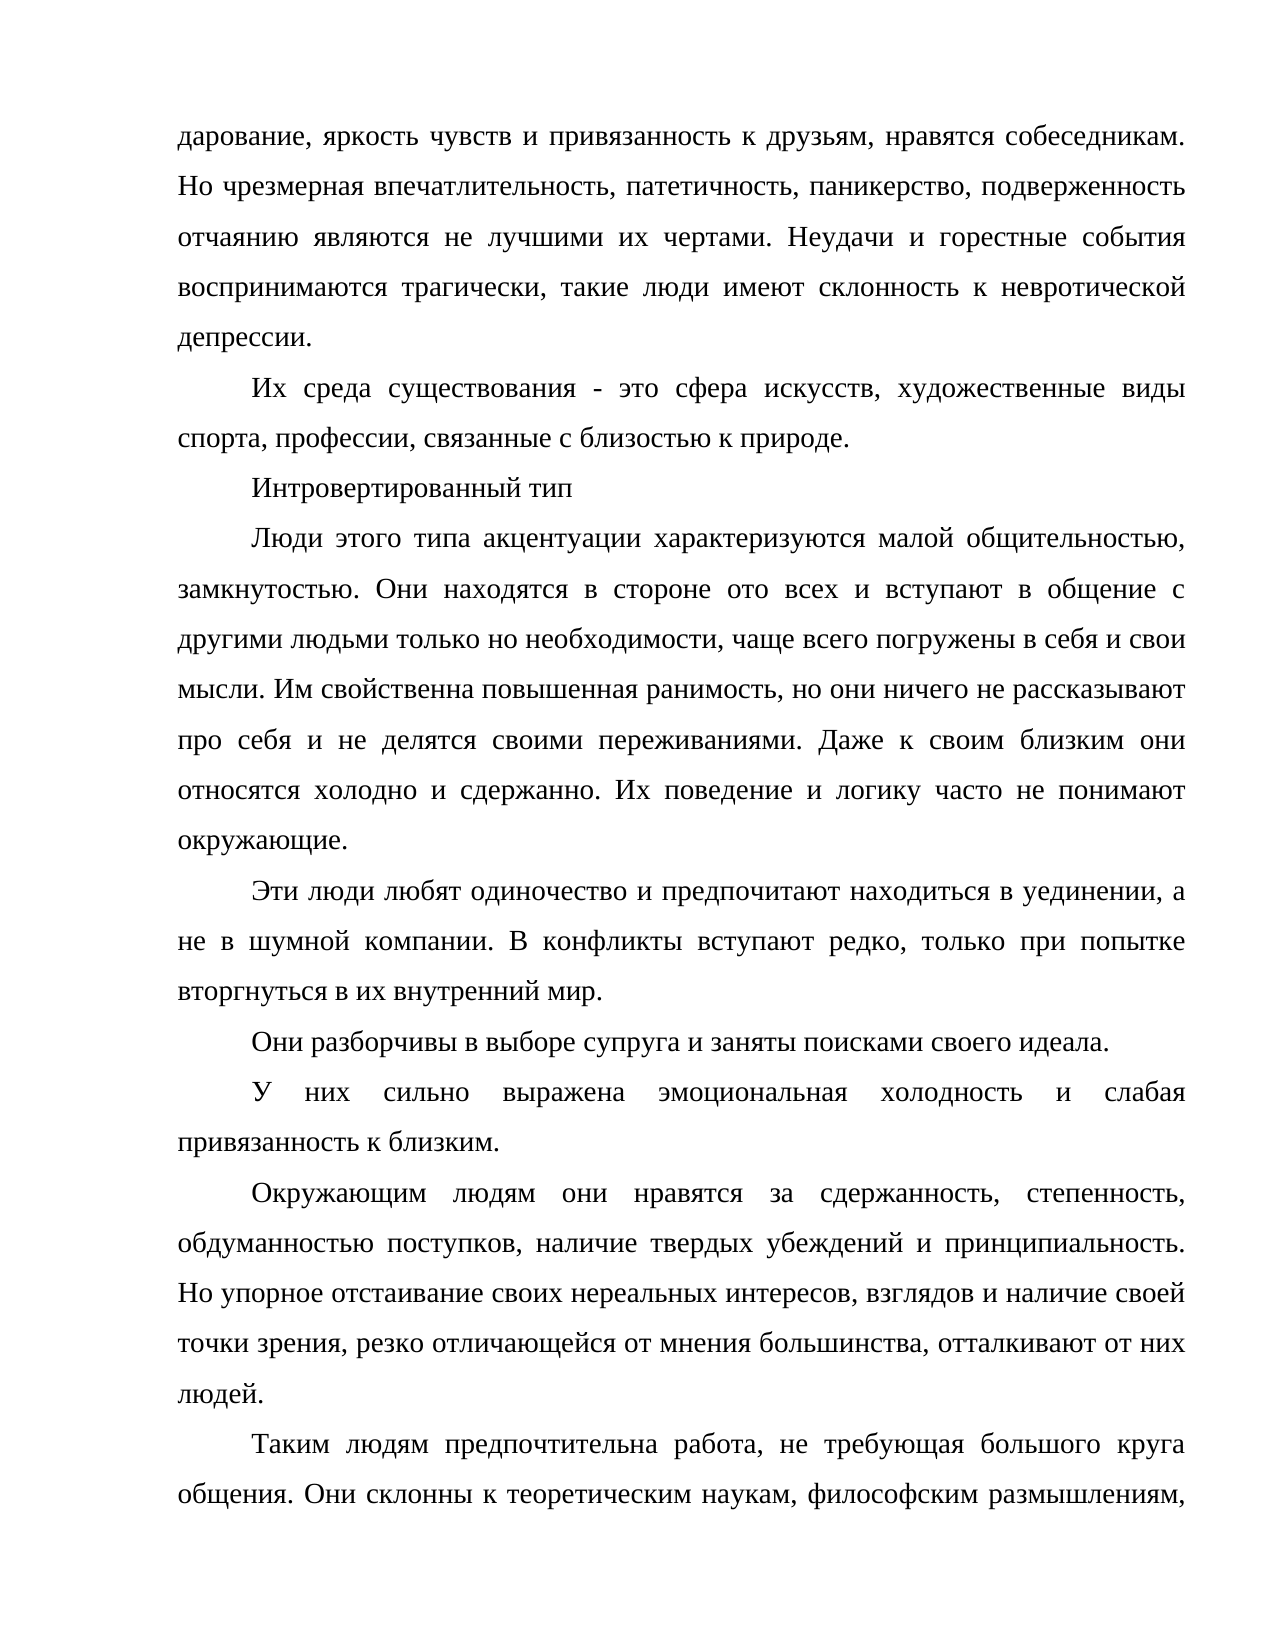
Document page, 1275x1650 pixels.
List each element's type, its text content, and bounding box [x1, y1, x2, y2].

subtitle Интровертированный тип [177, 470, 1186, 504]
text У них сильно выражена эмоциональная холодность и слабая привязанность к близким. [177, 1074, 1186, 1158]
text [177, 118, 1186, 353]
text Их среда существования - это сфера искусств, художественные виды спорта, профессии, связанные с близостью к природе. [177, 370, 1186, 453]
text Окружающим людям они нравятся за сдержанность, степенность, обдуманностью поступков, наличие твердых убеждений и принципиальность. Но упорное отстаивание своих нереальных интересов, взглядов и наличие своей точки зрения, резко отличающейся от мнения большинства, отталкивают от них людей. [177, 1175, 1186, 1409]
text Эти люди любят одиночество и предпочитают находиться в уединении, а не в шумной компании. В конфликты вступают редко, только при попытке вторгнуться в их внутренний мир. [177, 873, 1186, 1007]
text Они разборчивы в выборе супруга и заняты поисками своего идеала. [177, 1024, 1186, 1057]
text Люди этого типа акцентуации характеризуются малой общительностью, замкнутостью. Они находятся в стороне ото всех и вступают в общение с другими людьми только но необходимости, чаще всего погружены в себя и свои мысли. Им свойственна повышенная ранимость, но они ничего не рассказывают про себя и не делятся своими переживаниями. Даже к своим близким они относятся холодно и сдержанно. Их поведение и логику часто не понимают окружающие. [177, 521, 1186, 856]
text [177, 1426, 1186, 1510]
